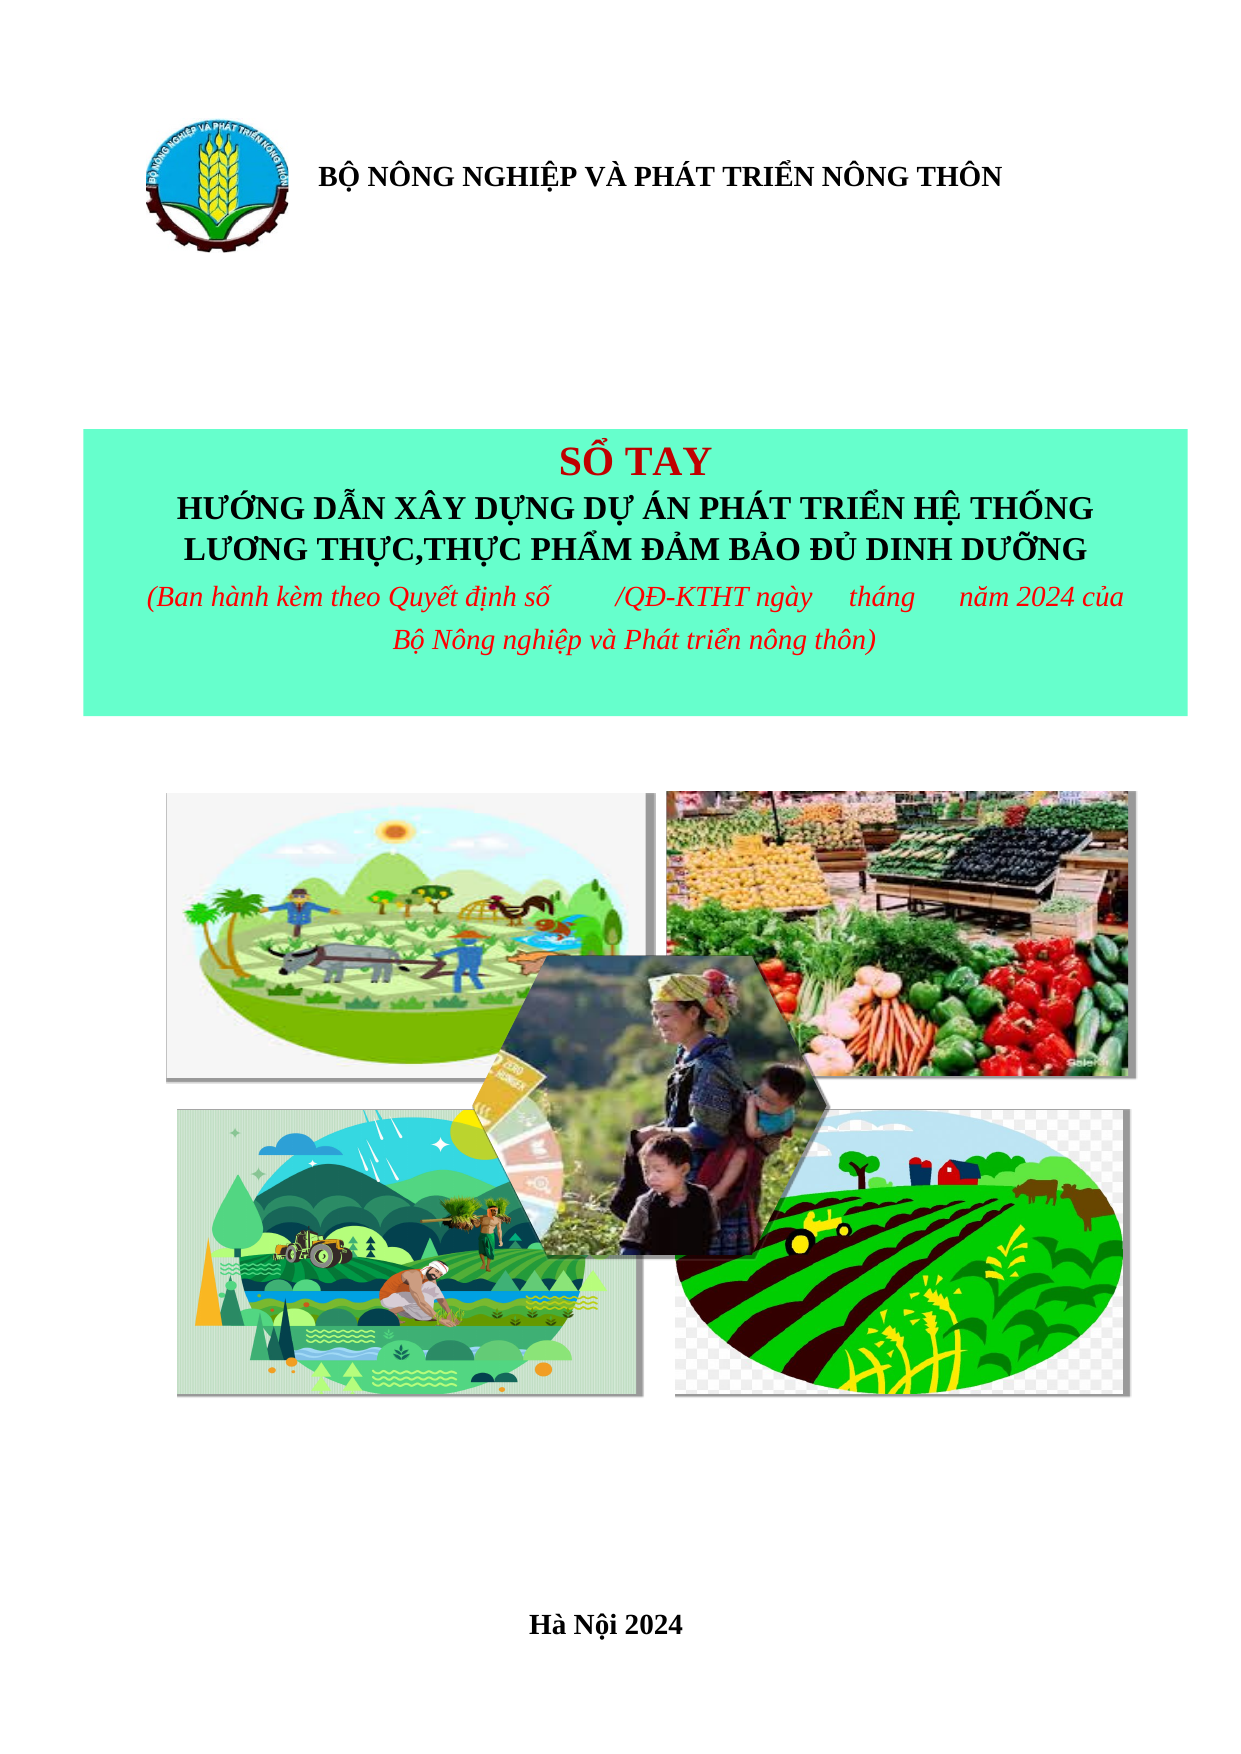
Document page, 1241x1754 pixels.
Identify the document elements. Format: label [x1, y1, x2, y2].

picture [146, 118, 289, 253]
picture [166, 791, 1129, 1394]
